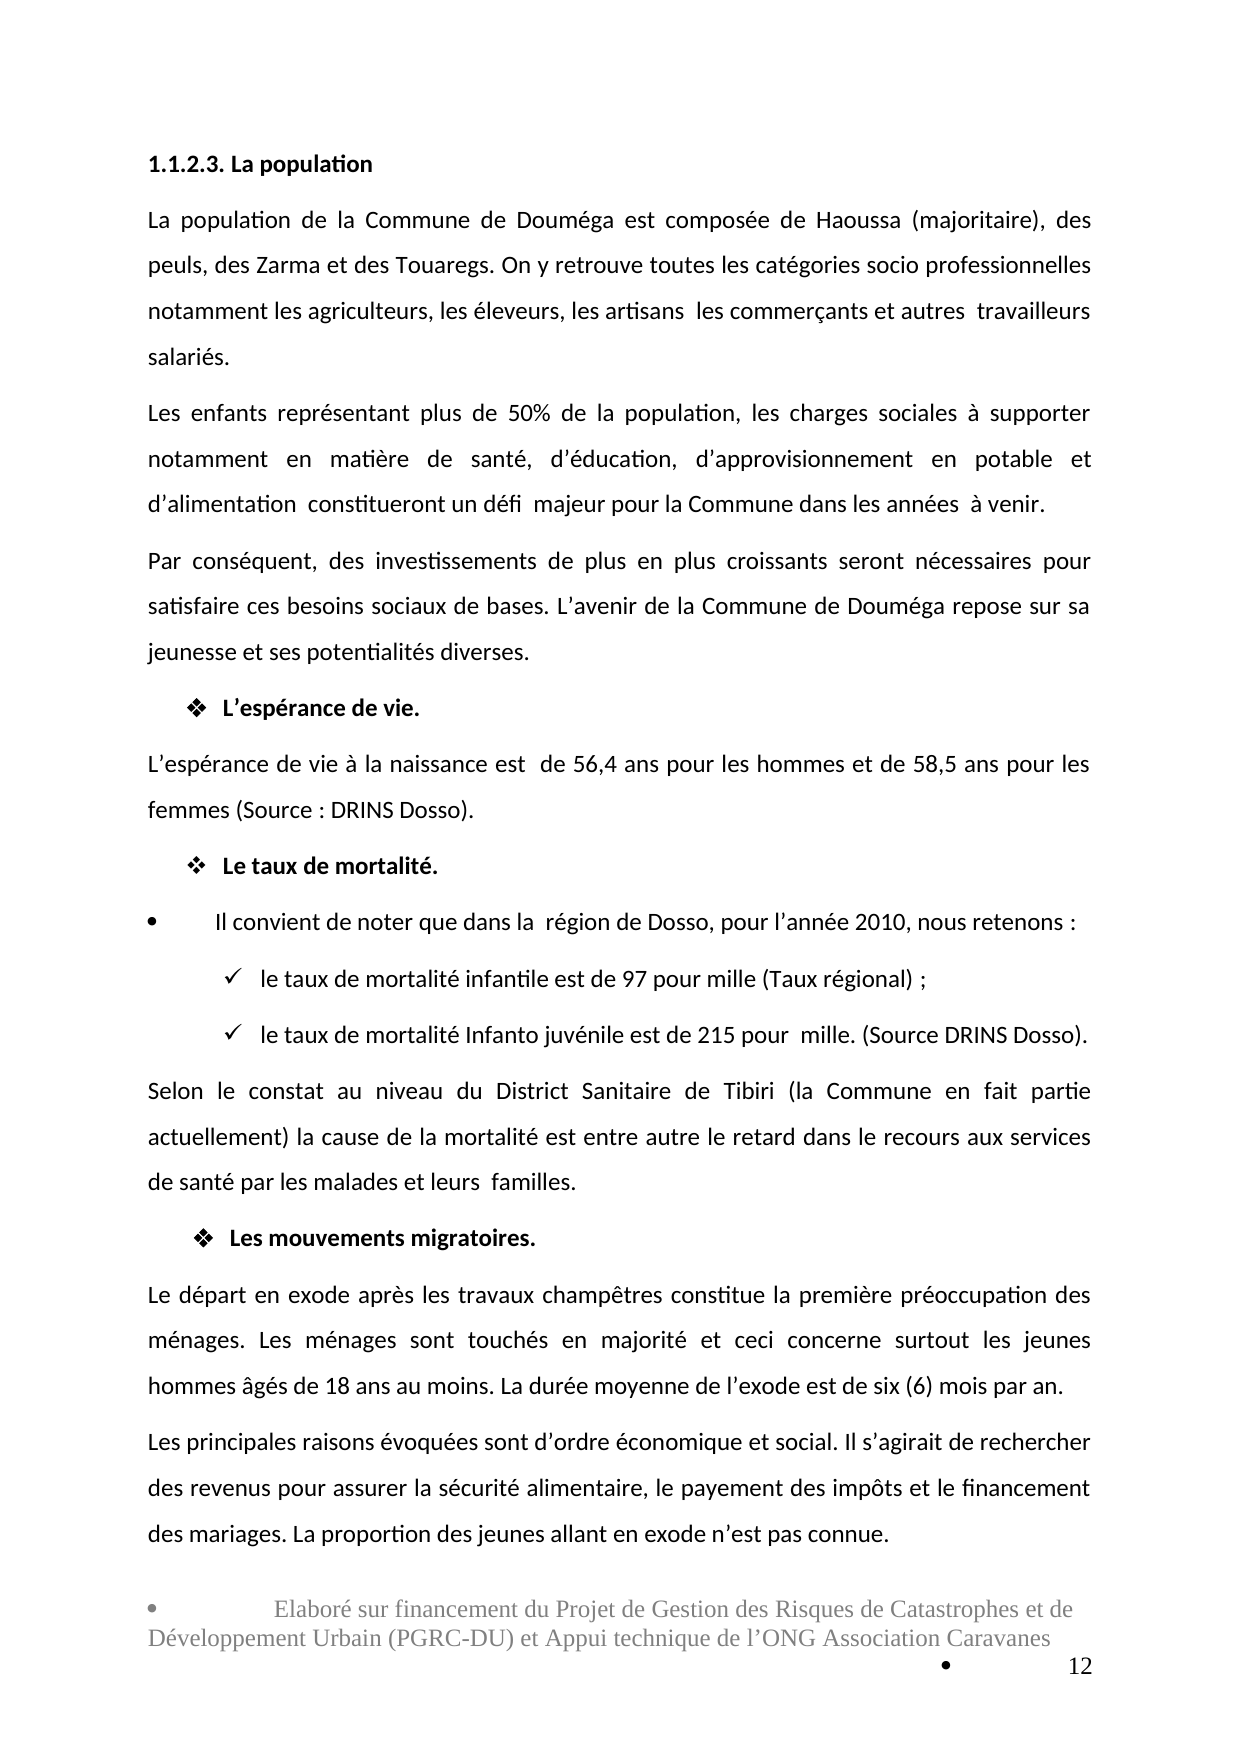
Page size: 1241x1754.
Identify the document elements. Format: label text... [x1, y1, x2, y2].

text Les enfants représentant plus de 50% de la population, les charges sociales à supporter notamment en matière de santé, d’éducation, d’approvisionnement en potable et d’alimentation constitueront un défi majeur pour la Commune dans les années à venir. [148, 397, 1092, 519]
list L’espérance de vie. [185, 692, 1092, 723]
list Le taux de mortalité. [185, 850, 1092, 881]
text Les principales raisons évoquées sont d’ordre économique et social. Il s’agirait de rechercher des revenus pour assurer la sécurité alimentaire, le payement des impôts et le financement des mariages. La proportion des jeunes allant en exode n’est pas connue. [148, 1426, 1092, 1548]
text Selon le constat au niveau du District Sanitaire de Tibiri (la Commune en fait partie actuellement) la cause de la mortalité est entre autre le retard dans le recours aux services de santé par les malades et leurs familles. [148, 1075, 1092, 1197]
text La population de la Commune de Douméga est composée de Haoussa (majoritaire), des peuls, des Zarma et des Touaregs. On y retrouve toutes les catégories socio professionnelles notamment les agriculteurs, les éleveurs, les artisans les commerçants et autres travailleurs salariés. [148, 204, 1092, 372]
subtitle 1.1.2.3. La population [148, 148, 1092, 178]
text Le départ en exode après les travaux champêtres constitue la première préoccupation des ménages. Les ménages sont touchés en majorité et ceci concerne surtout les jeunes hommes âgés de 18 ans au moins. La durée moyenne de l’exode est de six (6) mois par an. [148, 1279, 1092, 1401]
list le taux de mortalité infantile est de 97 pour mille (Taux régional) ; [223, 963, 1092, 993]
list Les mouvements migratoires. [192, 1223, 1092, 1253]
text L’espérance de vie à la naissance est de 56,4 ans pour les hommes et de 58,5 ans pour les femmes (Source : DRINS Dosso). [148, 748, 1092, 825]
text Il convient de noter que dans la région de Dosso, pour l’année 2010, nous retenons : [148, 907, 1092, 937]
list le taux de mortalité Infanto juvénile est de 215 pour mille. (Source DRINS Dosso). [223, 1019, 1092, 1049]
text Par conséquent, des investissements de plus en plus croissants seront nécessaires pour satisfaire ces besoins sociaux de bases. L’avenir de la Commune de Douméga repose sur sa jeunesse et ses potentialités diverses. [148, 545, 1092, 667]
